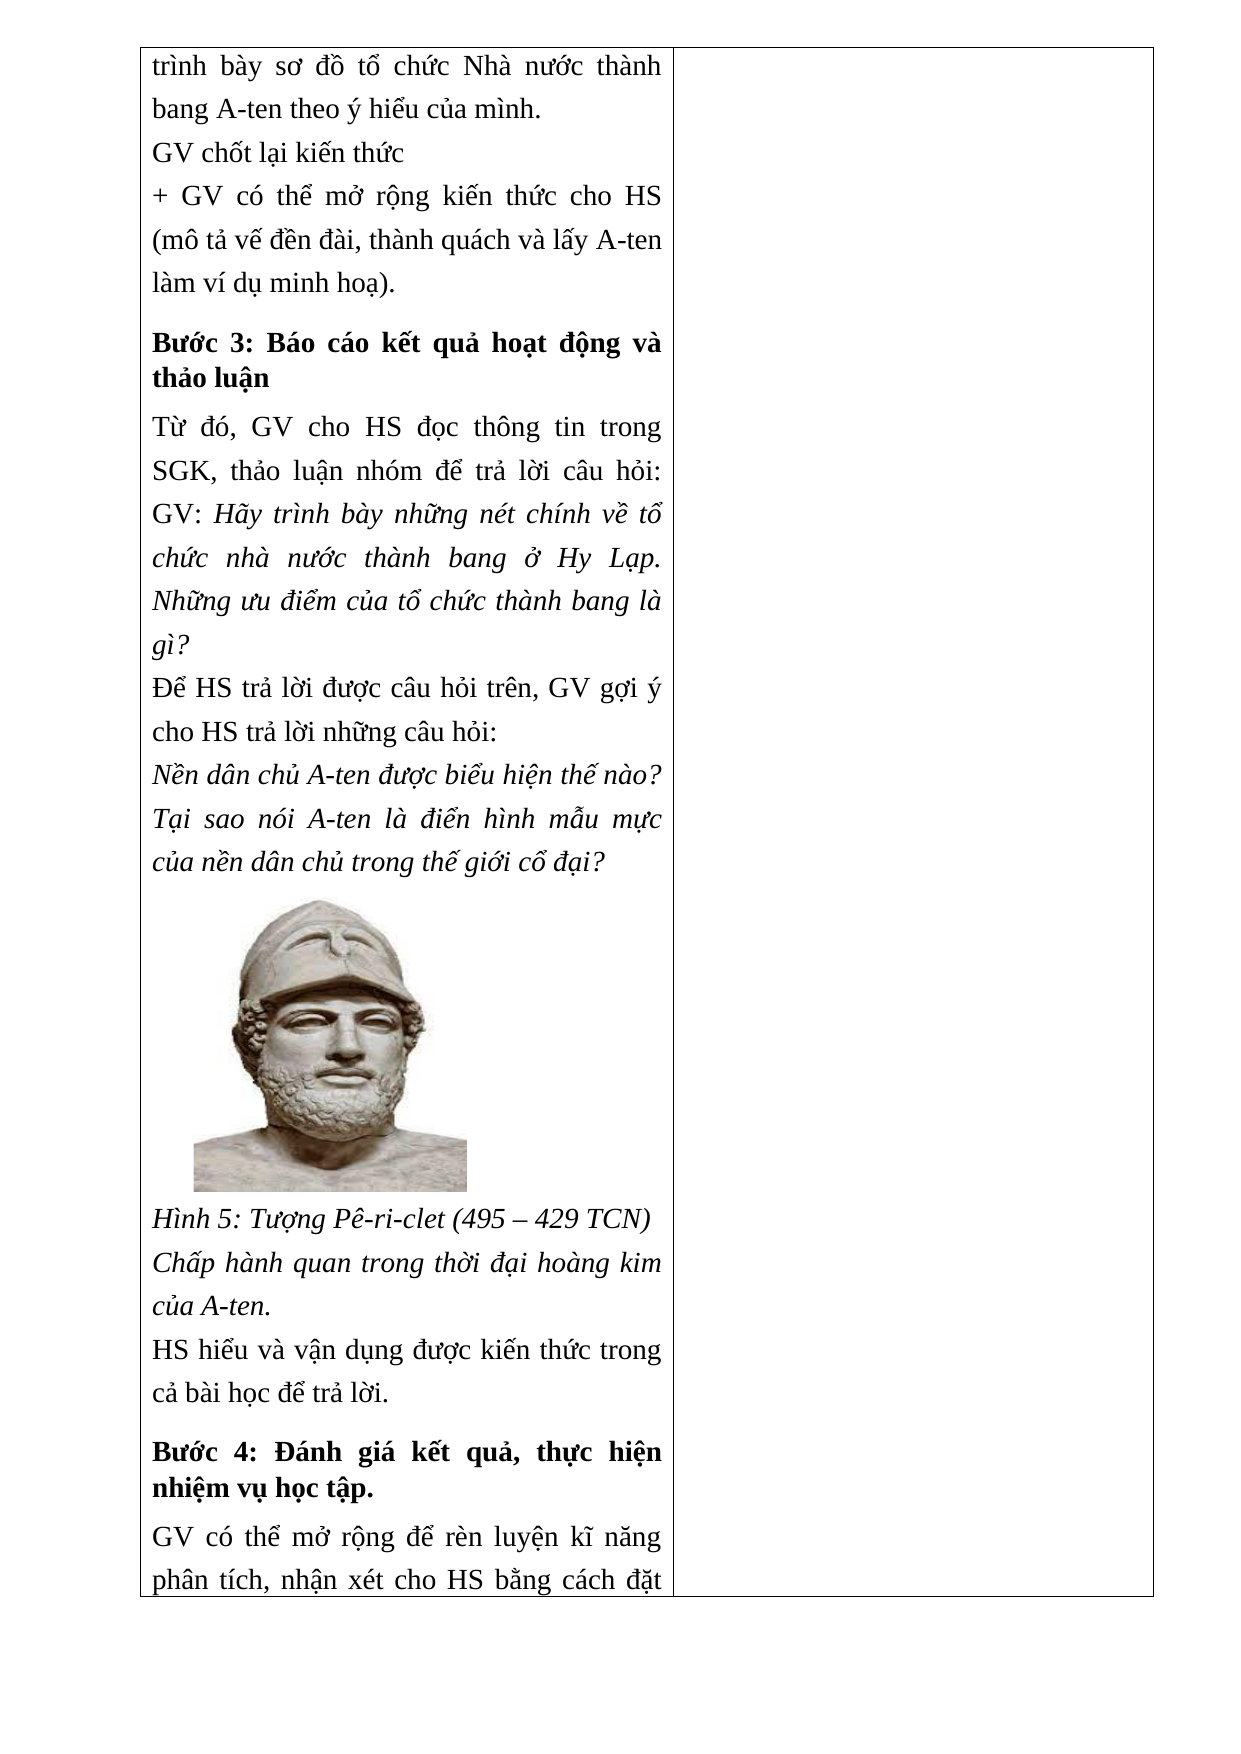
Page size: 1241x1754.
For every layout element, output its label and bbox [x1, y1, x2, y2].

table_cell [141, 48, 673, 1596]
picture [193, 888, 467, 1192]
table_cell [674, 48, 1153, 1596]
